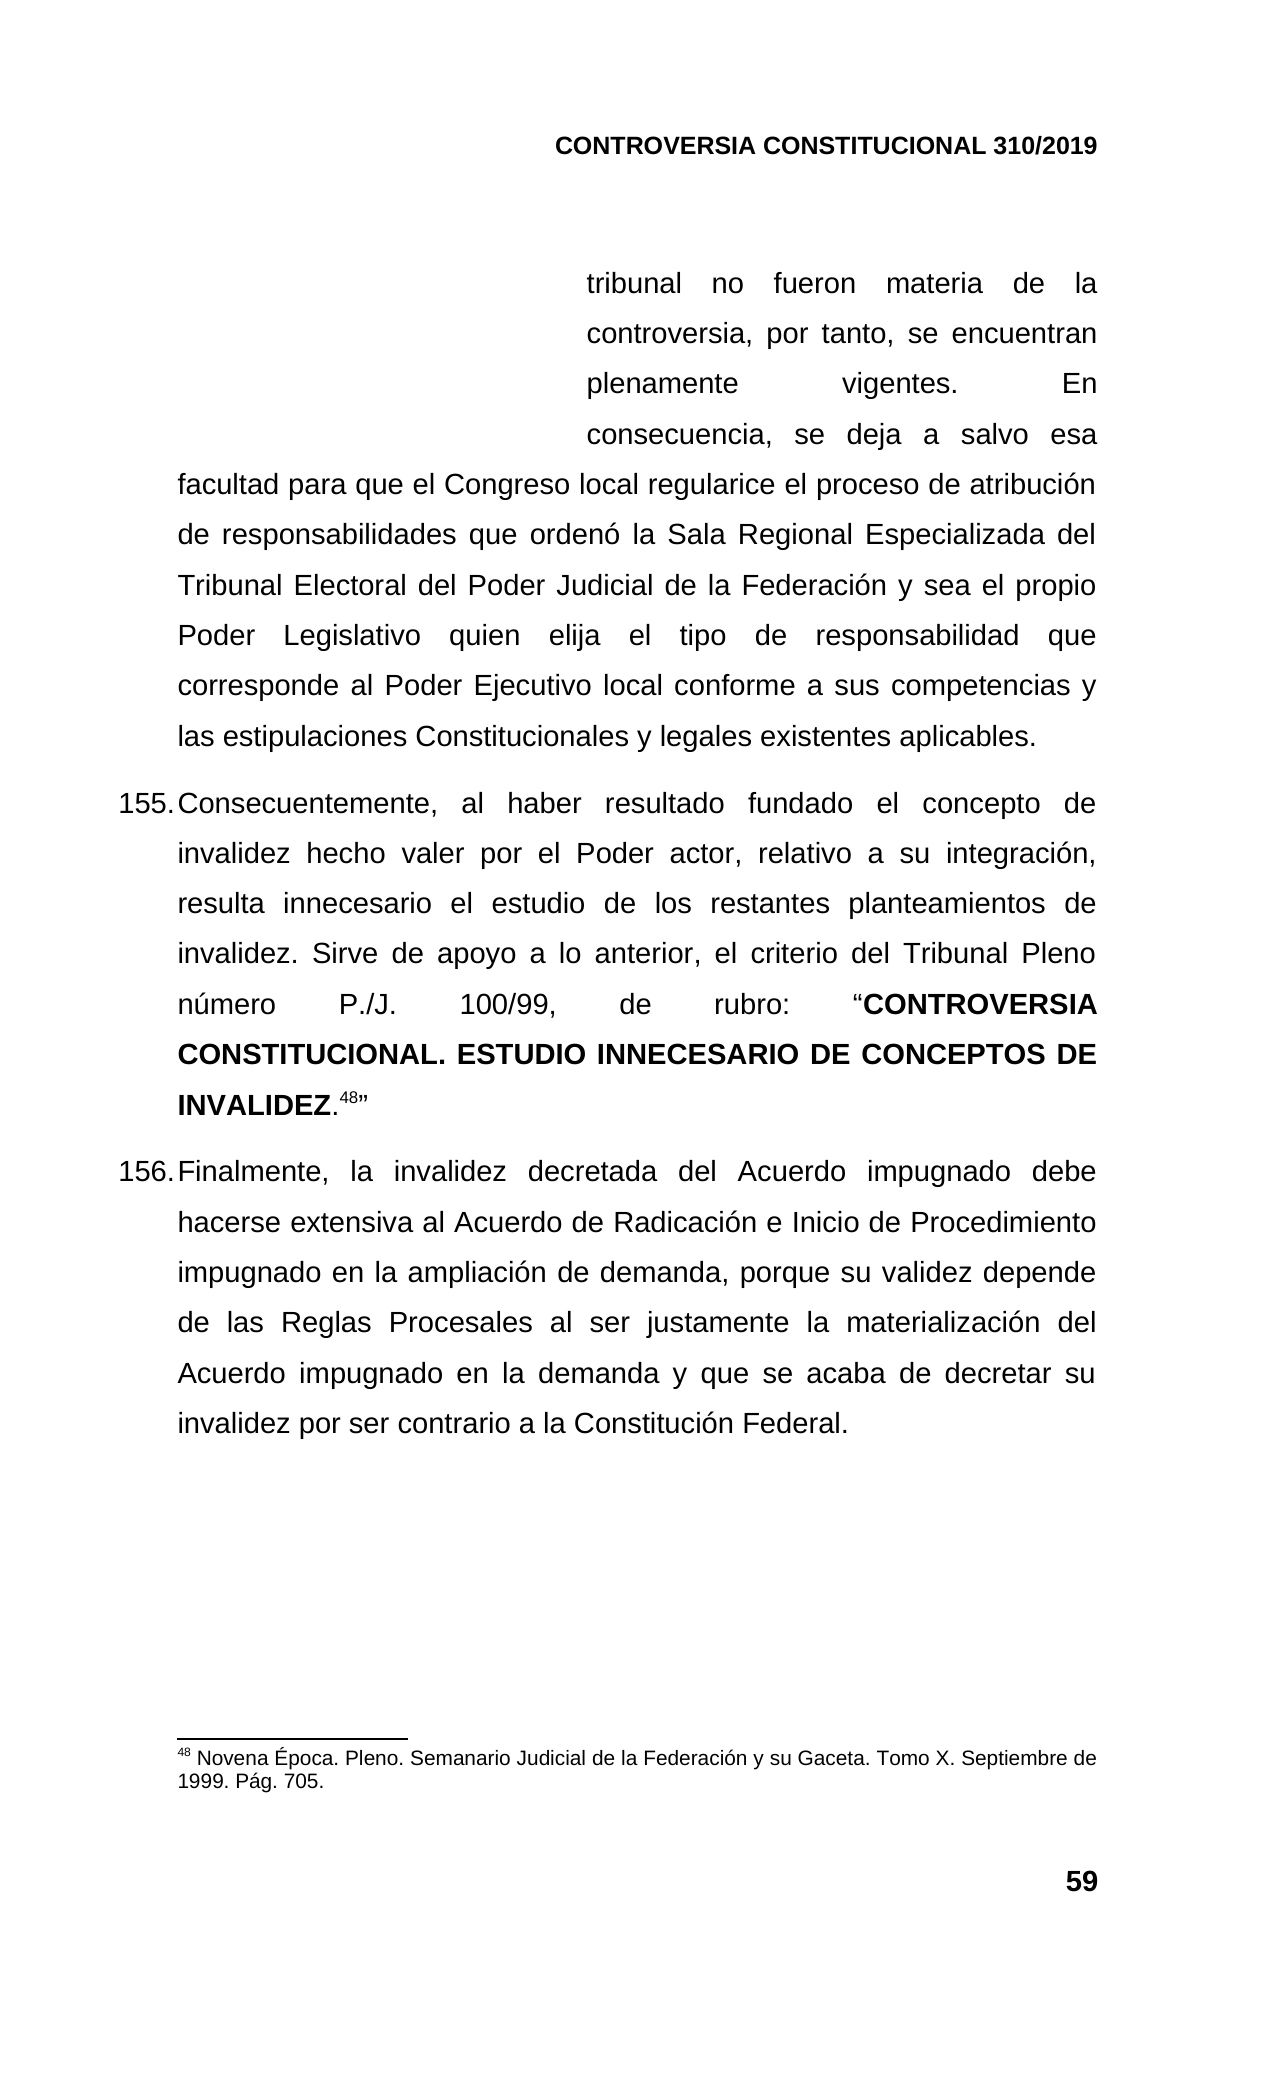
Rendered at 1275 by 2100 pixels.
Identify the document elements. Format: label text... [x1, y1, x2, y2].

text Consecuentemente, al haber resultado fundado el concepto de invalidez hecho valer por el Poder actor, relativo a su integración, resulta innecesario el estudio de los restantes planteamientos de invalidez. Sirve de apoyo a lo anterior, el criterio del Tribunal Pleno número P./J. 100/99, de rubro: “CONTROVERSIA CONSTITUCIONAL. ESTUDIO INNECESARIO DE CONCEPTOS DE INVALIDEZ.” [118, 786, 1098, 1121]
text Finalmente, la invalidez decretada del Acuerdo impugnado debe hacerse extensiva al Acuerdo de Radicación e Inicio de Procedimiento impugnado en la ampliación de demanda, porque su validez depende de las Reglas Procesales al ser justamente la materialización del Acuerdo impugnado en la demanda y que se acaba de decretar su invalidez por ser contrario a la Constitución Federal. [118, 1154, 1098, 1439]
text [118, 266, 1098, 752]
